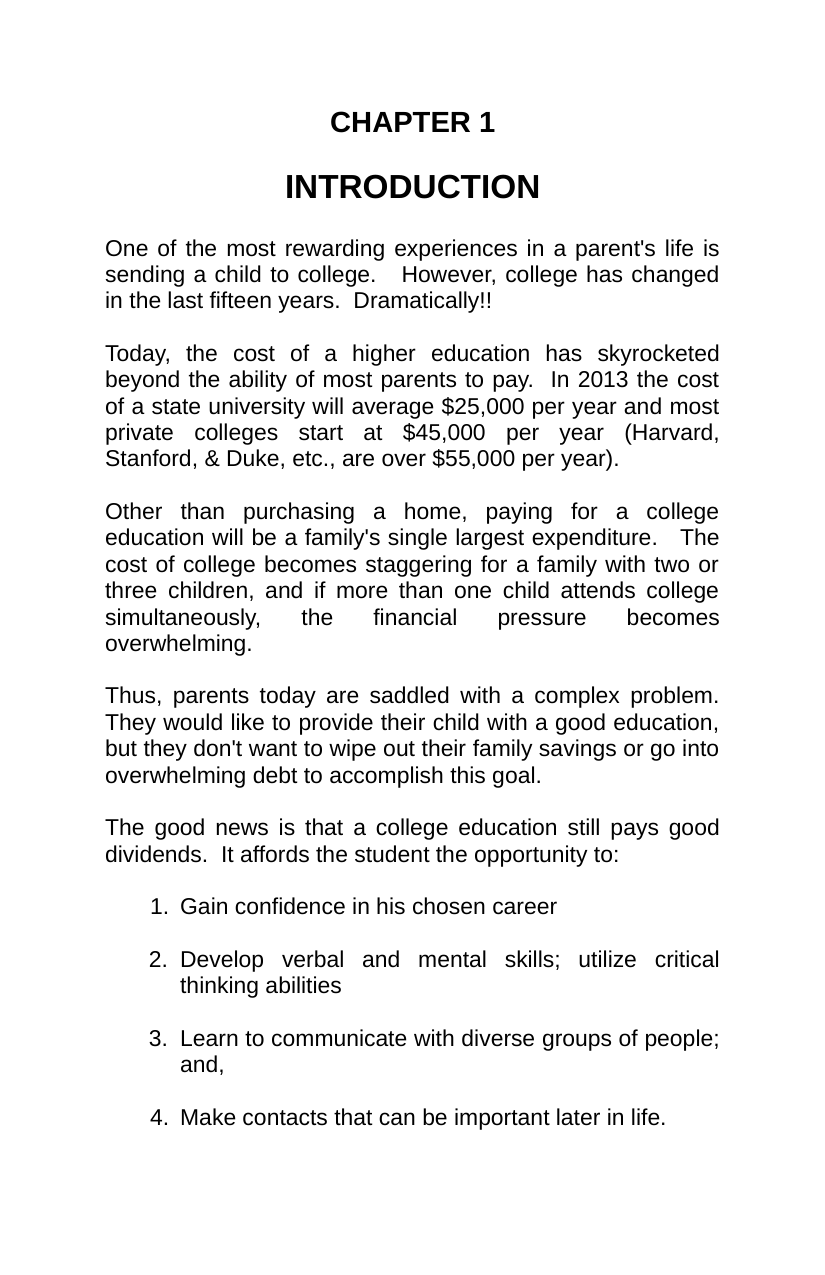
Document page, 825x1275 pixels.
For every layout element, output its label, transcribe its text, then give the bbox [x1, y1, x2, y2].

text One of the most rewarding experiences in a parent's life is sending a child to college. However, college has changed in the last fifteen years. Dramatically!! [105, 234, 720, 313]
text Thus, parents today are saddled with a complex problem. They would like to provide their child with a good education, but they don't want to wipe out their family savings or go into overwhelming debt to accomplish this goal. [105, 682, 720, 788]
list Make contacts that can be important later in life. [150, 1104, 720, 1131]
text 2. Develop verbal and mental skills; utilize critical thinking abilities [149, 946, 720, 999]
text CHAPTER 1 [105, 105, 720, 138]
text 3. Learn to communicate with diverse groups of people; and, [149, 1025, 720, 1078]
text The good news is that a college education still pays good dividends. It affords the student the opportunity to: [105, 814, 720, 867]
text Other than purchasing a home, paying for a college education will be a family's single largest expenditure. The cost of college becomes staggering for a family with two or three children, and if more than one child attends college simultaneously, the financial pressure becomes overwhelming. [105, 498, 720, 656]
text Today, the cost of a higher education has skyrocketed beyond the ability of most parents to pay. In 2013 the cost of a state university will average $25,000 per year and most private colleges start at $45,000 per year (Harvard, Stanford, & Duke, etc., are over $55,000 per year). [105, 340, 720, 472]
text 1. Gain confidence in his chosen career [105, 893, 720, 920]
text INTRODUCTION [105, 167, 720, 206]
